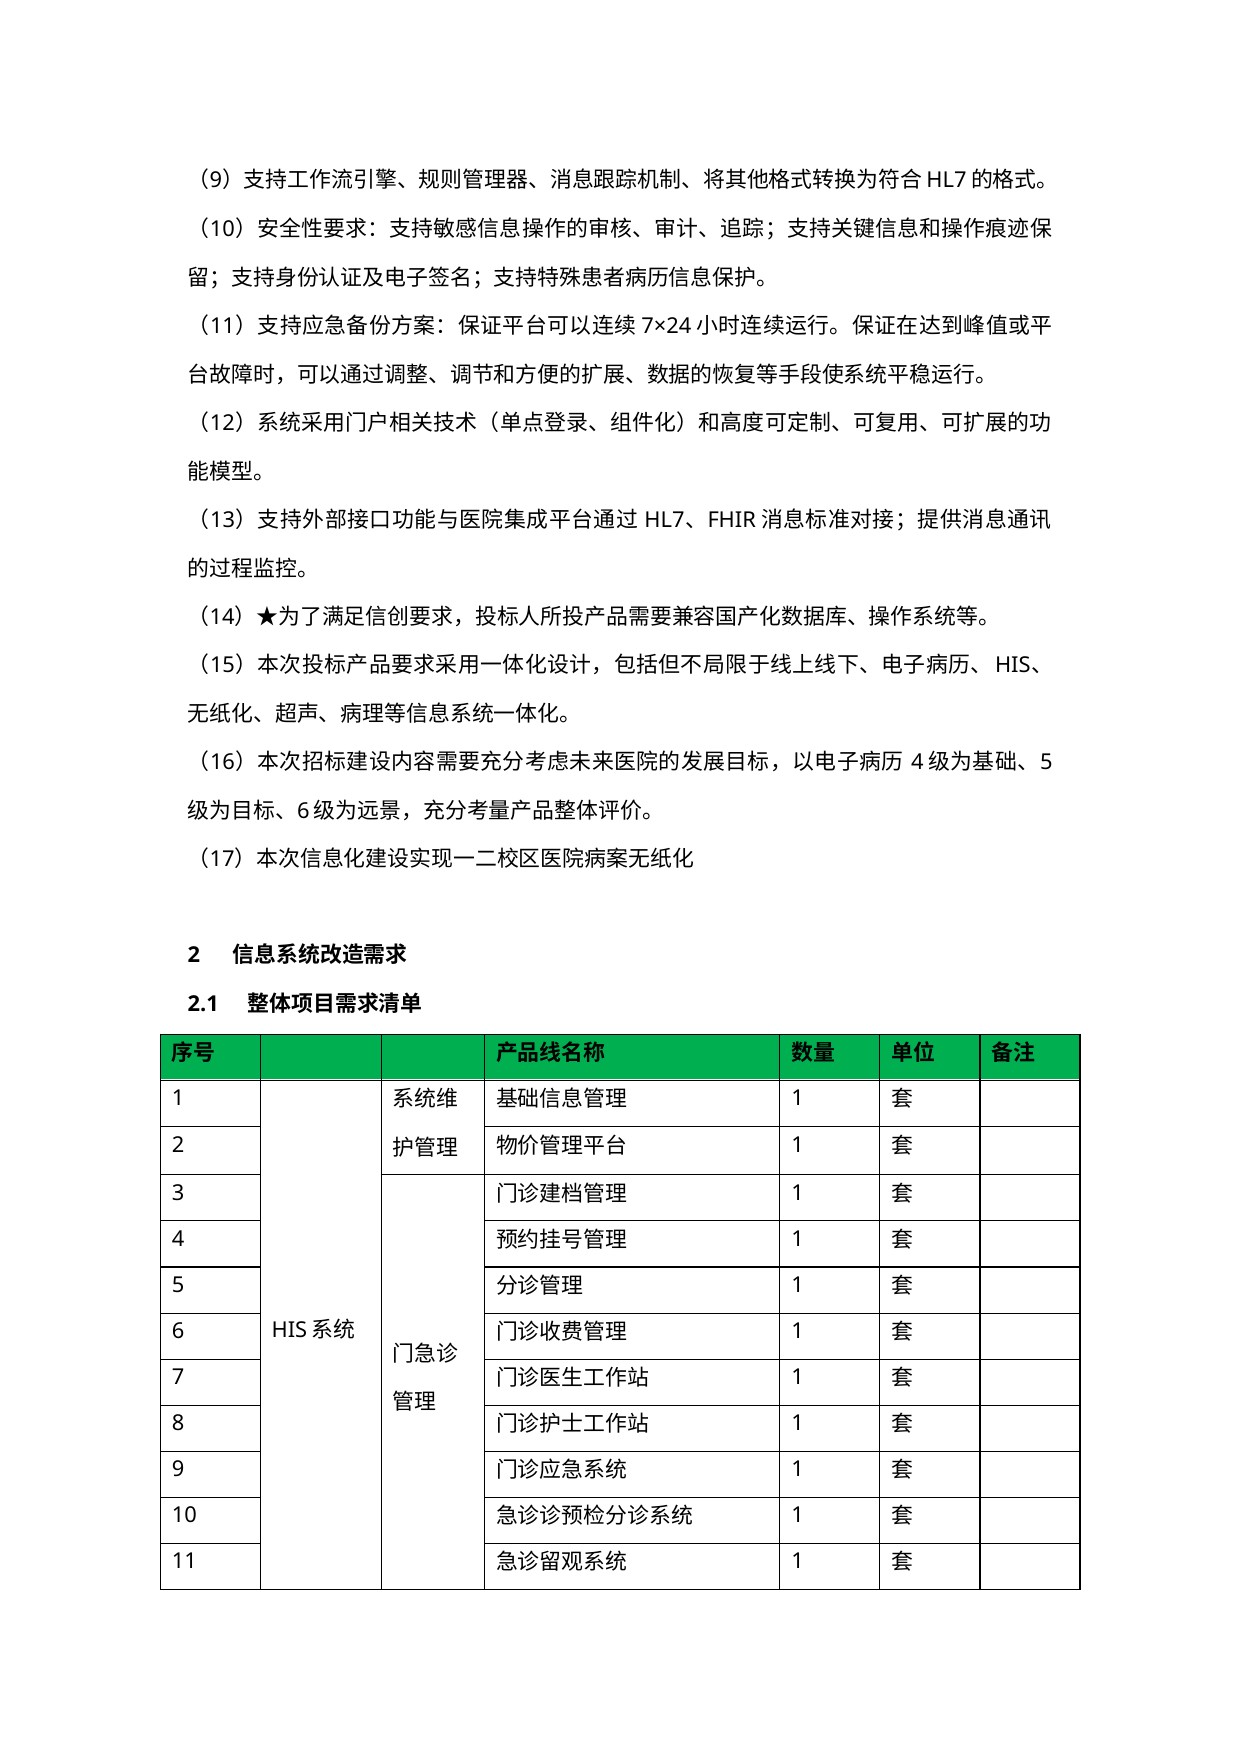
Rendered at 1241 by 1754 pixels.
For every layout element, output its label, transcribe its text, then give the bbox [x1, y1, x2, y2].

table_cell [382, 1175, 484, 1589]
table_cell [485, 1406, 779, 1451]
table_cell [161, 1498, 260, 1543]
list 信息系统改造需求 [187, 937, 1053, 969]
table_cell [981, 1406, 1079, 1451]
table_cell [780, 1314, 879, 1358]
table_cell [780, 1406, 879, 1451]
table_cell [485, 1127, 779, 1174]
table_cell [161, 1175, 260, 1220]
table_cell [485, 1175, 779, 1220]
list 整体项目需求清单 [187, 985, 1053, 1018]
text （11）支持应急备份方案：保证平台可以连续7×24小时连续运行。保证在达到峰值或平台故障时，可以通过调整、调节和方便的扩展、数据的恢复等手段使系统平稳运行。 [187, 307, 1053, 389]
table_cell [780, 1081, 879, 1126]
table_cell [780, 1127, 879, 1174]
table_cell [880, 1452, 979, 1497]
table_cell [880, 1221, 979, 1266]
text （12）系统采用门户相关技术（单点登录、组件化）和高度可定制、可复用、可扩展的功能模型。 [187, 404, 1053, 486]
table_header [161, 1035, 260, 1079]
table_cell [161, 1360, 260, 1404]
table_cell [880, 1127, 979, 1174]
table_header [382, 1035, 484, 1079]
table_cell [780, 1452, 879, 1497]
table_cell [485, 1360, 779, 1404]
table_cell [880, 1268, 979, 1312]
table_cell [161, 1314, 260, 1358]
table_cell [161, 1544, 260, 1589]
text （17）本次信息化建设实现一二校区医院病案无纸化 [187, 841, 1053, 874]
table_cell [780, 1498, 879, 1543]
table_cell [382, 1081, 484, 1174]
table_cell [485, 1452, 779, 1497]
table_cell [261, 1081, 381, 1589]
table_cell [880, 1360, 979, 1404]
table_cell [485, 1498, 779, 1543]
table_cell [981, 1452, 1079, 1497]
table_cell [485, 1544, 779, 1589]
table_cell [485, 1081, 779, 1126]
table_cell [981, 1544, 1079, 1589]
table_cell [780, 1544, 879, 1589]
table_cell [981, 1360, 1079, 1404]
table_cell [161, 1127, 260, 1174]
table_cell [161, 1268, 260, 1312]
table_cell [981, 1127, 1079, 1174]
text （16）本次招标建设内容需要充分考虑未来医院的发展目标，以电子病历4级为基础、5级为目标、6级为远景，充分考量产品整体评价。 [187, 744, 1053, 825]
text （13）支持外部接口功能与医院集成平台通过HL7、FHIR消息标准对接；提供消息通讯的过程监控。 [187, 502, 1053, 583]
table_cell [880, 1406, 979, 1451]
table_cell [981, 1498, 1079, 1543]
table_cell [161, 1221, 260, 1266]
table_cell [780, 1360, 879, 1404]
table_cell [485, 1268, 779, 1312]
text （14）★为了满足信创要求，投标人所投产品需要兼容国产化数据库、操作系统等。 [187, 599, 1053, 631]
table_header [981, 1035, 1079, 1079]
text （15）本次投标产品要求采用一体化设计，包括但不局限于线上线下、电子病历、HIS、无纸化、超声、病理等信息系统一体化。 [187, 647, 1053, 728]
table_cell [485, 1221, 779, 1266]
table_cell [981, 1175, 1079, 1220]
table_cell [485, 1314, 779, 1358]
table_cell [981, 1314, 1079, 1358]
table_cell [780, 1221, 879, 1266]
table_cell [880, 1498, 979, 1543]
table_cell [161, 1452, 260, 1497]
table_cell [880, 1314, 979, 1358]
text （10）安全性要求：支持敏感信息操作的审核、审计、追踪；支持关键信息和操作痕迹保留；支持身份认证及电子签名；支持特殊患者病历信息保护。 [187, 210, 1053, 292]
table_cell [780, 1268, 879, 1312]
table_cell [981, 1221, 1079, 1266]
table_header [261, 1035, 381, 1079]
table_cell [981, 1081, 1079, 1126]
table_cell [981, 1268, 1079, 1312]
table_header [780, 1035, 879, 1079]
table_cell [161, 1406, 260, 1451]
text （9）支持工作流引擎、规则管理器、消息跟踪机制、将其他格式转换为符合HL7的格式。 [187, 162, 1053, 194]
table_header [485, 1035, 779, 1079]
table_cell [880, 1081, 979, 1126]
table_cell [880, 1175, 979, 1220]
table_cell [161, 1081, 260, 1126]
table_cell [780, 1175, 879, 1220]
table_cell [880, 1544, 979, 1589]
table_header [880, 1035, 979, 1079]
